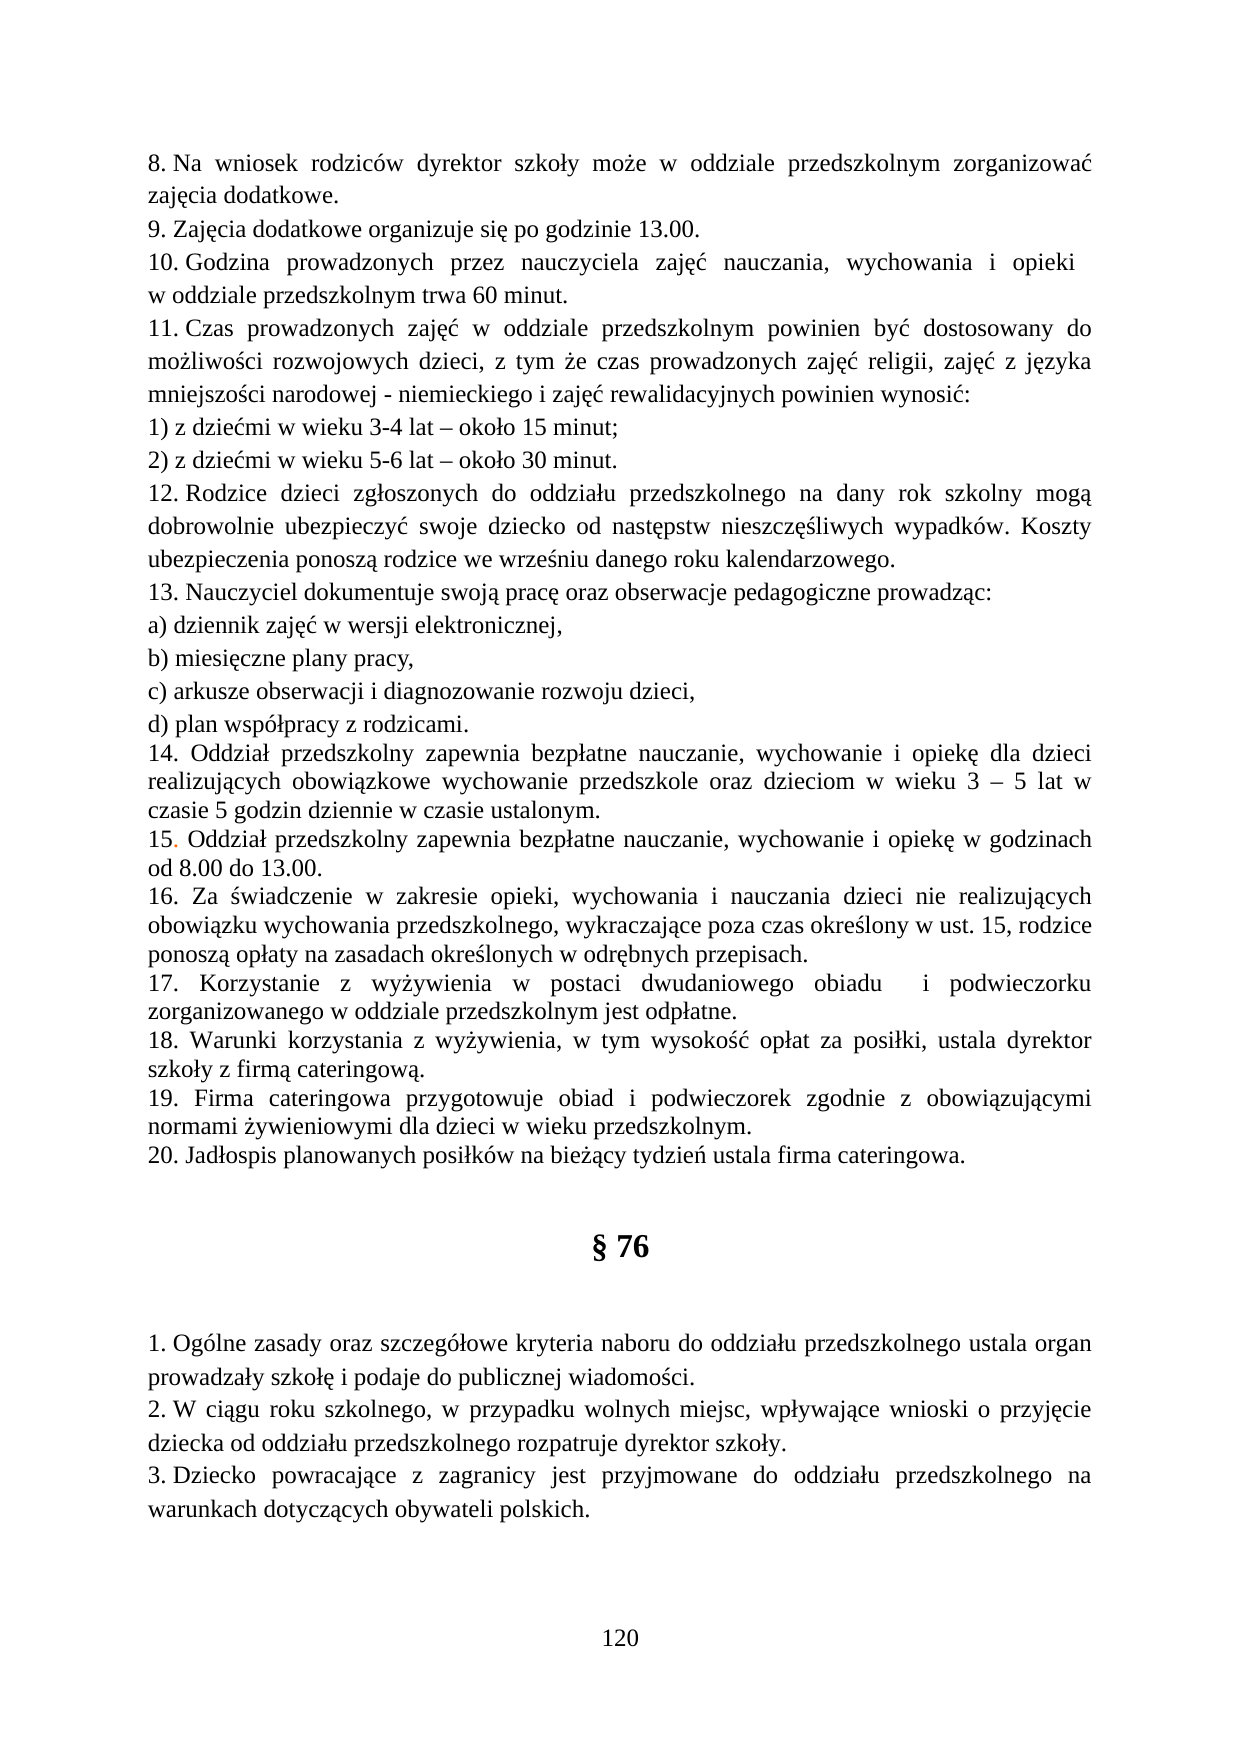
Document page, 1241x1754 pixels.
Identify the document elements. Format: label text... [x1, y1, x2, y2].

text 9. Zajęcia dodatkowe organizuje się po godzinie 13.00. [148, 214, 1093, 242]
text 15. Oddział przedszkolny zapewnia bezpłatne nauczanie, wychowanie i opiekę w godzinach od 8.00 do 13.00. [148, 824, 1093, 881]
text 2. W ciągu roku szkolnego, w przypadku wolnych miejsc, wpływające wnioski o przyjęcie dziecka od oddziału przedszkolnego rozpatruje dyrektor szkoły. [148, 1394, 1093, 1456]
text d) plan współpracy z rodzicami. [148, 709, 1093, 738]
text 8. Na wniosek rodziców dyrektor szkoły może w oddziale przedszkolnym zorganizować zajęcia dodatkowe. [148, 148, 1093, 209]
text 19. Firma cateringowa przygotowuje obiad i podwieczorek zgodnie z obowiązującymi normami żywieniowymi dla dzieci w wieku przedszkolnym. [148, 1083, 1093, 1140]
text § 76 [148, 1226, 1093, 1265]
text 17. Korzystanie z wyżywienia w postaci dwudaniowego obiadu i podwieczorku zorganizowanego w oddziale przedszkolnym jest odpłatne. [148, 968, 1093, 1025]
text 14. Oddział przedszkolny zapewnia bezpłatne nauczanie, wychowanie i opiekę dla dzieci realizujących obowiązkowe wychowanie przedszkole oraz dzieciom w wieku 3 – 5 lat w czasie 5 godzin dziennie w czasie ustalonym. [148, 738, 1093, 824]
text b) miesięczne plany pracy, [148, 643, 1093, 672]
text 10. Godzina prowadzonych przez nauczyciela zajęć nauczania, wychowania i opieki w oddziale przedszkolnym trwa 60 minut. [148, 247, 1093, 308]
text a) dziennik zajęć w wersji elektronicznej, [148, 610, 1093, 639]
text 16. Za świadczenie w zakresie opieki, wychowania i nauczania dzieci nie realizujących obowiązku wychowania przedszkolnego, wykraczające poza czas określony w ust. 15, rodzice ponoszą opłaty na zasadach określonych w odrębnych przepisach. [148, 881, 1093, 968]
text 3. Dziecko powracające z zagranicy jest przyjmowane do oddziału przedszkolnego na warunkach dotyczących obywateli polskich. [148, 1461, 1093, 1522]
text 12. Rodzice dzieci zgłoszonych do oddziału przedszkolnego na dany rok szkolny mogą dobrowolnie ubezpieczyć swoje dziecko od następstw nieszczęśliwych wypadków. Koszty ubezpieczenia ponoszą rodzice we wrześniu danego roku kalendarzowego. [148, 478, 1093, 573]
text 1. Ogólne zasady oraz szczegółowe kryteria naboru do oddziału przedszkolnego ustala organ prowadzały szkołę i podaje do publicznej wiadomości. [148, 1328, 1093, 1390]
text 1) z dziećmi w wieku 3-4 lat – około 15 minut; [148, 412, 1093, 441]
text c) arkusze obserwacji i diagnozowanie rozwoju dzieci, [148, 676, 1093, 705]
text 11. Czas prowadzonych zajęć w oddziale przedszkolnym powinien być dostosowany do możliwości rozwojowych dzieci, z tym że czas prowadzonych zajęć religii, zajęć z języka mniejszości narodowej - niemieckiego i zajęć rewalidacyjnych powinien wynosić: [148, 313, 1093, 407]
text 20. Jadłospis planowanych posiłków na bieżący tydzień ustala firma cateringowa. [148, 1140, 1093, 1169]
text 2) z dziećmi w wieku 5-6 lat – około 30 minut. [148, 445, 1093, 473]
text 18. Warunki korzystania z wyżywienia, w tym wysokość opłat za posiłki, ustala dyrektor szkoły z firmą cateringową. [148, 1025, 1093, 1083]
text 13. Nauczyciel dokumentuje swoją pracę oraz obserwacje pedagogiczne prowadząc: [148, 577, 1093, 606]
